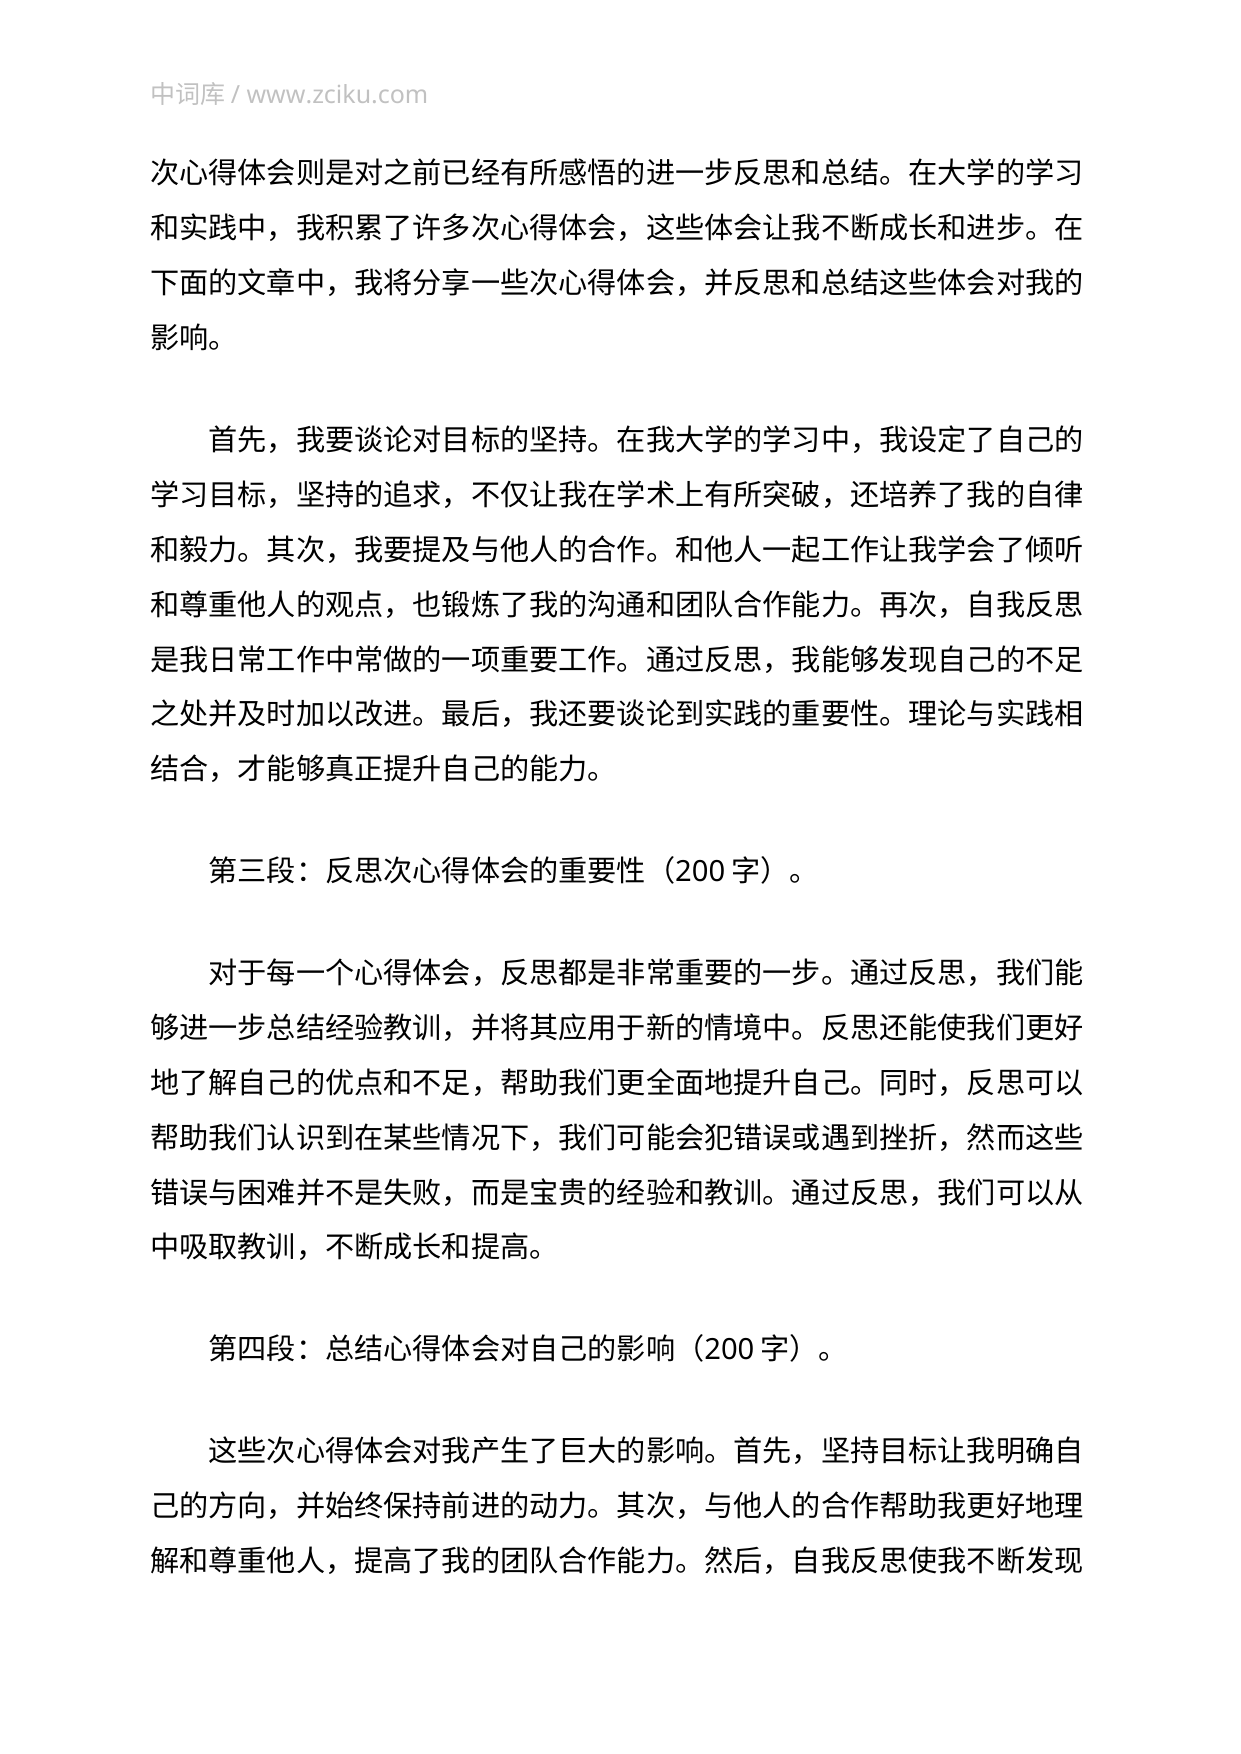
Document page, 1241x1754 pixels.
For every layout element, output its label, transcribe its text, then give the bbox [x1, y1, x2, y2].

text 第四段：总结心得体会对自己的影响（200字）。 [150, 1326, 1090, 1368]
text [150, 150, 1090, 357]
text 第三段：反思次心得体会的重要性（200字）。 [150, 848, 1090, 890]
text 对于每一个心得体会，反思都是非常重要的一步。通过反思，我们能够进一步总结经验教训，并将其应用于新的情境中。反思还能使我们更好地了解自己的优点和不足，帮助我们更全面地提升自己。同时，反思可以帮助我们认识到在某些情况下，我们可能会犯错误或遇到挫折，然而这些错误与困难并不是失败，而是宝贵的经验和教训。通过反思，我们可以从中吸取教训，不断成长和提高。 [150, 949, 1090, 1266]
text 首先，我要谈论对目标的坚持。在我大学的学习中，我设定了自己的学习目标，坚持的追求，不仅让我在学术上有所突破，还培养了我的自律和毅力。其次，我要提及与他人的合作。和他人一起工作让我学会了倾听和尊重他人的观点，也锻炼了我的沟通和团队合作能力。再次，自我反思是我日常工作中常做的一项重要工作。通过反思，我能够发现自己的不足之处并及时加以改进。最后，我还要谈论到实践的重要性。理论与实践相结合，才能够真正提升自己的能力。 [150, 416, 1090, 788]
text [150, 1428, 1090, 1580]
